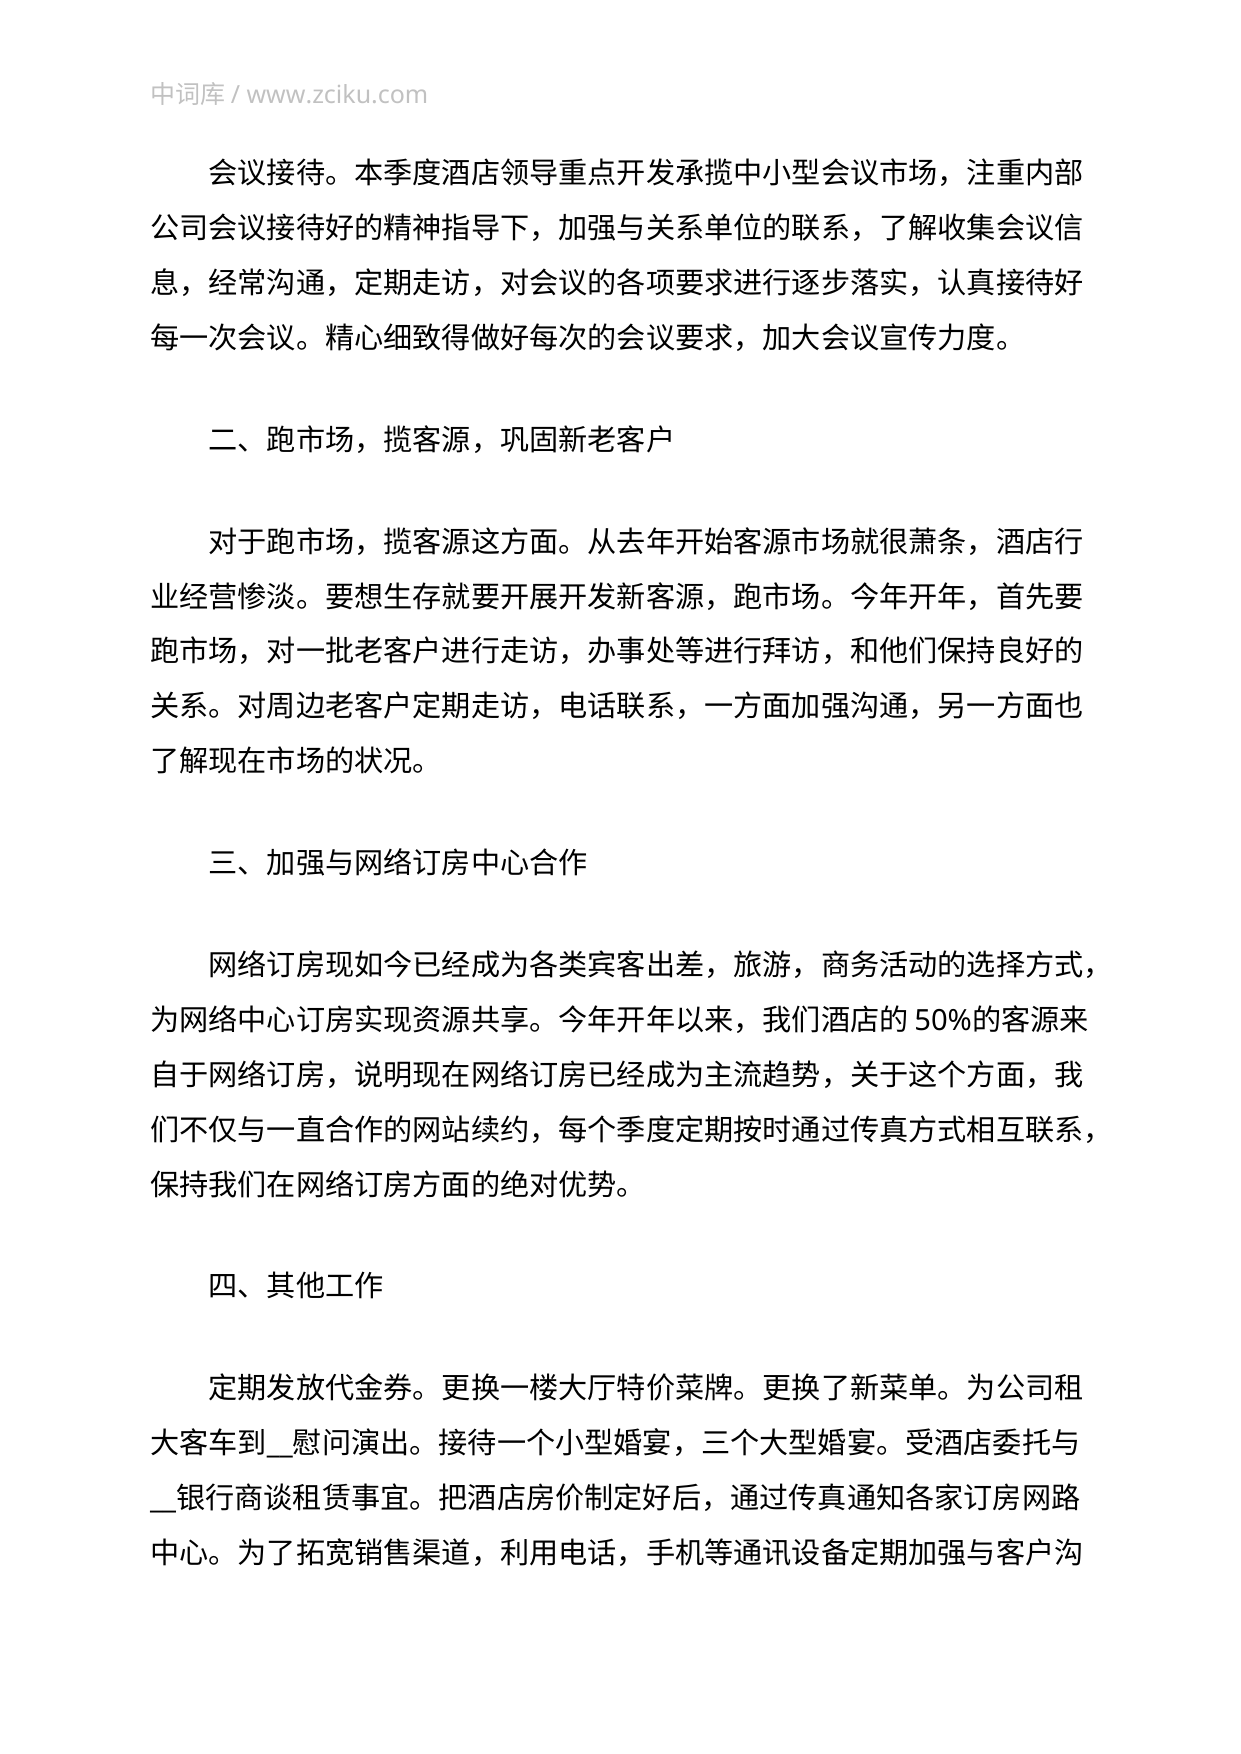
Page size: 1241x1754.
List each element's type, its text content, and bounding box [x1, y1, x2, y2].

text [150, 1364, 1090, 1572]
text 会议接待。本季度酒店领导重点开发承揽中小型会议市场，注重内部公司会议接待好的精神指导下，加强与关系单位的联系，了解收集会议信息，经常沟通，定期走访，对会议的各项要求进行逐步落实，认真接待好每一次会议。精心细致得做好每次的会议要求，加大会议宣传力度。 [150, 150, 1090, 357]
text 三、加强与网络订房中心合作 [150, 839, 1090, 882]
text 四、其他工作 [150, 1263, 1090, 1305]
text 网络订房现如今已经成为各类宾客出差，旅游，商务活动的选择方式，为网络中心订房实现资源共享。今年开年以来，我们酒店的50%的客源来自于网络订房，说明现在网络订房已经成为主流趋势，关于这个方面，我们不仅与一直合作的网站续约，每个季度定期按时通过传真方式相互联系，保持我们在网络订房方面的绝对优势。 [150, 941, 1090, 1203]
text 对于跑市场，揽客源这方面。从去年开始客源市场就很萧条，酒店行业经营惨淡。要想生存就要开展开发新客源，跑市场。今年开年，首先要跑市场，对一批老客户进行走访，办事处等进行拜访，和他们保持良好的关系。对周边老客户定期走访，电话联系，一方面加强沟通，另一方面也了解现在市场的状况。 [150, 518, 1090, 780]
text 二、跑市场，揽客源，巩固新老客户 [150, 416, 1090, 459]
